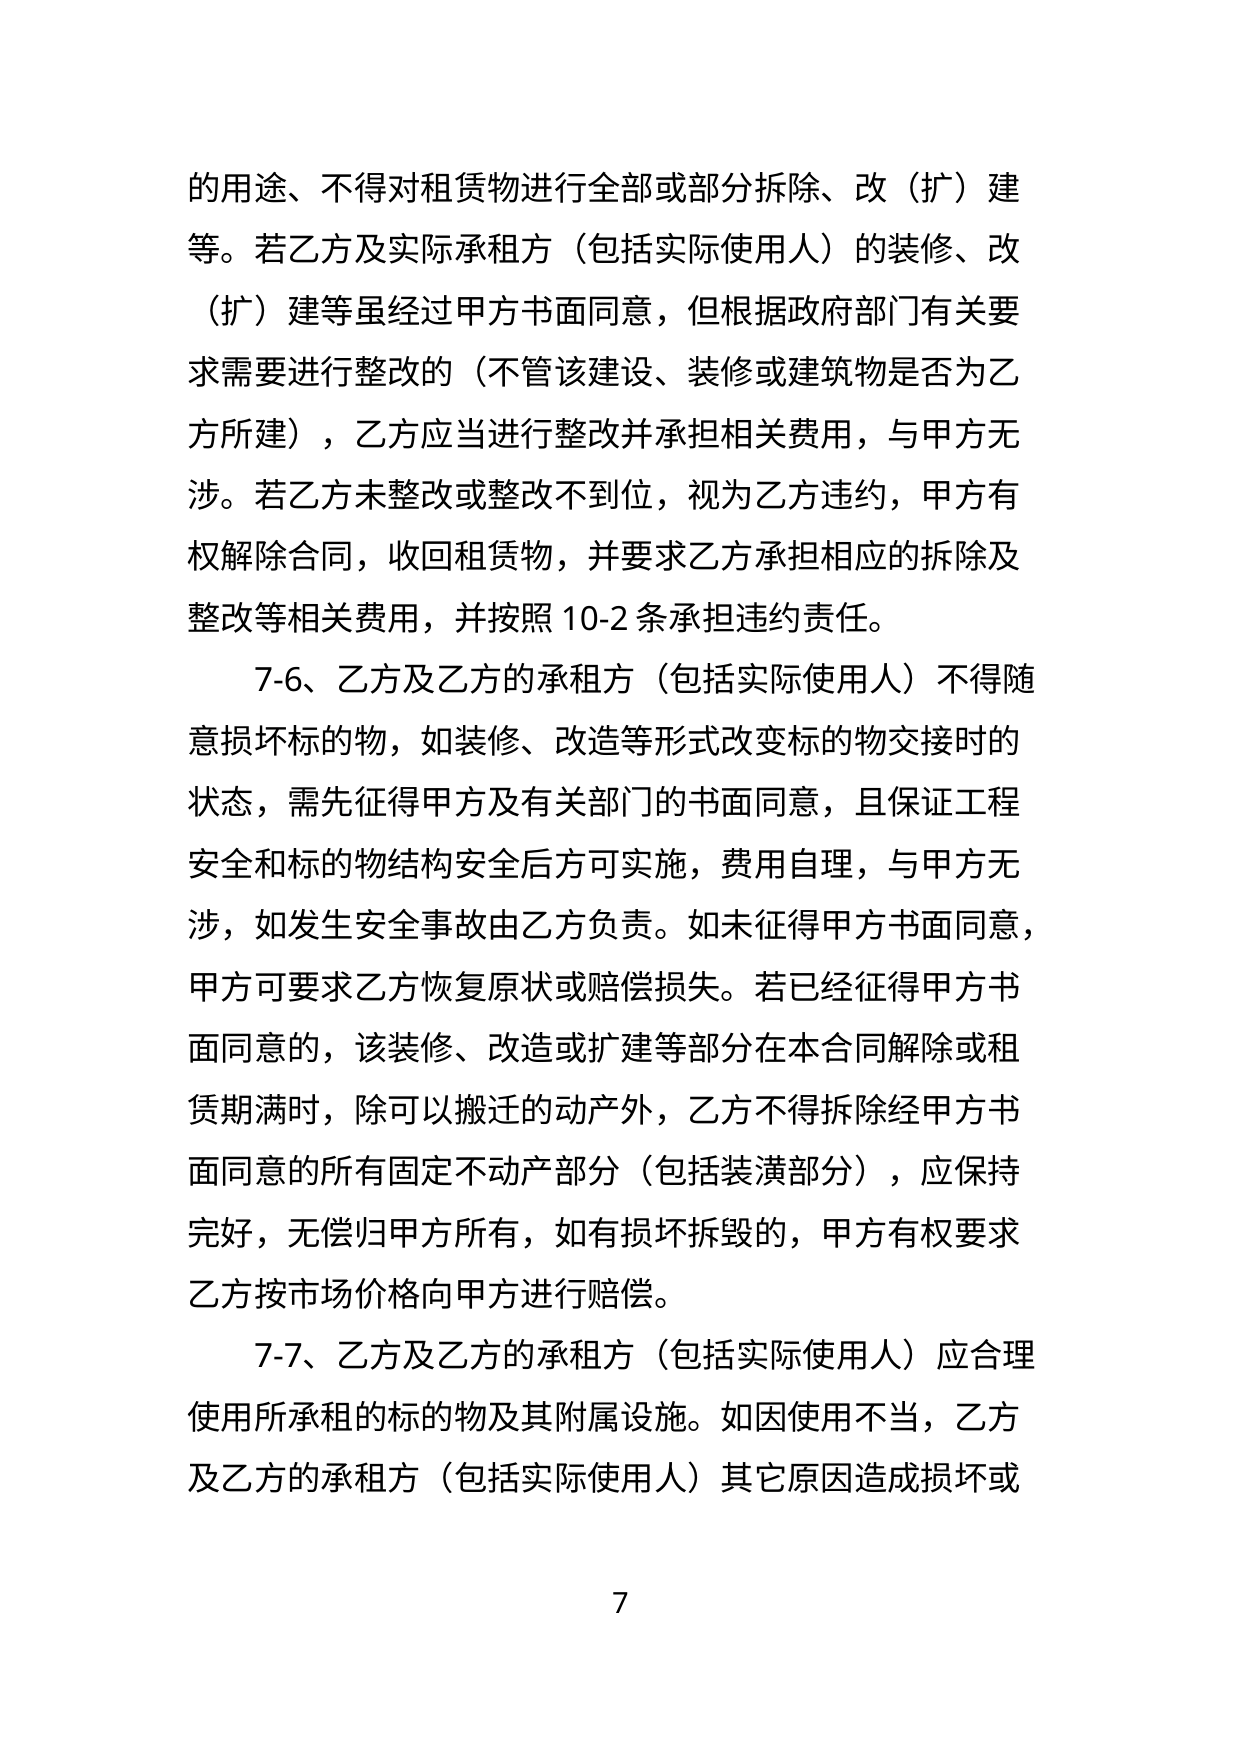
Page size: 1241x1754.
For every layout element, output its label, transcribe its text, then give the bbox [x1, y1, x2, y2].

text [187, 1319, 1053, 1503]
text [187, 151, 1053, 643]
text 7-6、乙方及乙方的承租方（包括实际使用人）不得随意损坏标的物，如装修、改造等形式改变标的物交接时的状态，需先征得甲方及有关部门的书面同意，且保证工程安全和标的物结构安全后方可实施，费用自理，与甲方无涉，如发生安全事故由乙方负责。如未征得甲方书面同意，甲方可要求乙方恢复原状或赔偿损失。若已经征得甲方书面同意的，该装修、改造或扩建等部分在本合同解除或租赁期满时，除可以搬迁的动产外，乙方不得拆除经甲方书面同意的所有固定不动产部分（包括装潢部分），应保持完好，无偿归甲方所有，如有损坏拆毁的，甲方有权要求乙方按市场价格向甲方进行赔偿。 [187, 643, 1053, 1319]
